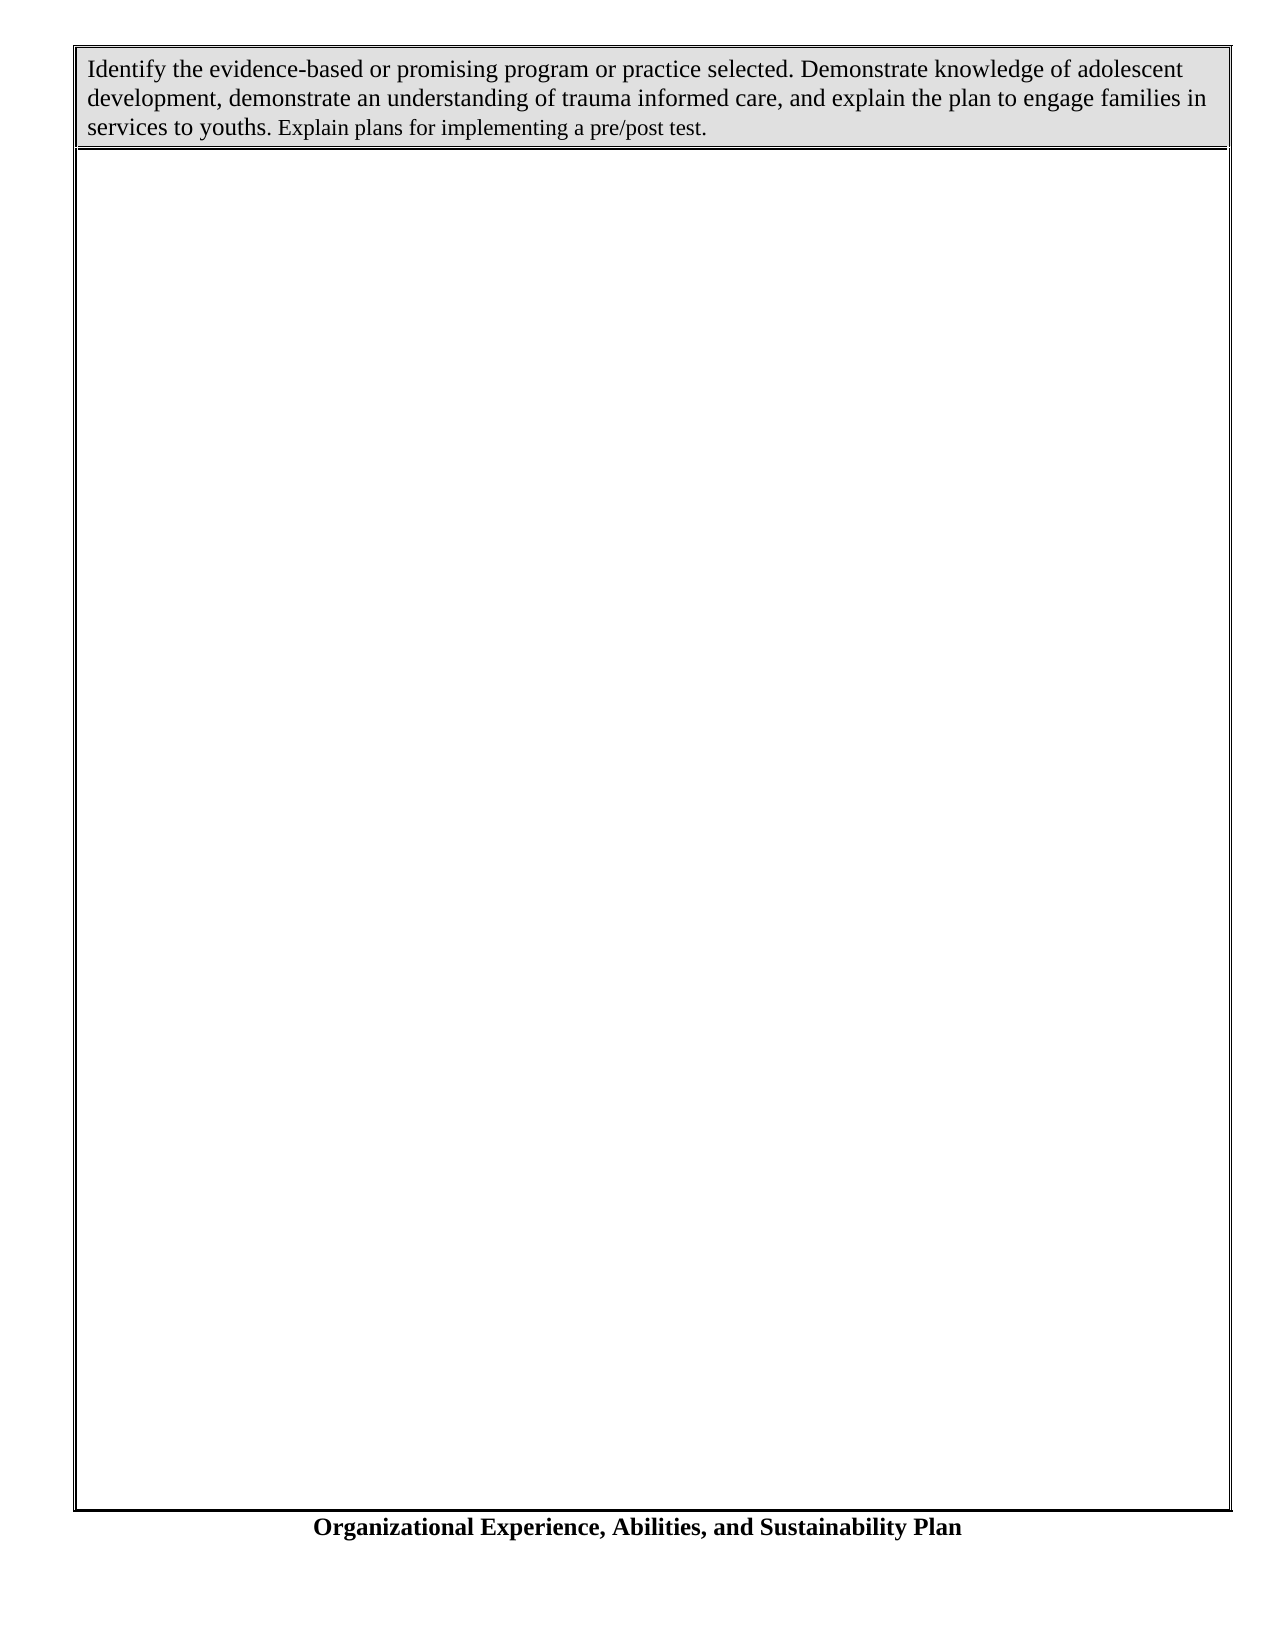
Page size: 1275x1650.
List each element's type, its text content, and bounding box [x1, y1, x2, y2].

table_header Identify the evidence-based or promising program or practice selected. Demonstrate knowledge of adolescent development, demonstrate an understanding of trauma informed care, and explain the plan to engage families in services to youths. Explain plans for implementing a pre/post test. [77, 48, 1229, 146]
text Organizational Experience, Abilities, and Sustainability Plan [75, 1512, 1200, 1541]
table_cell [77, 146, 1229, 1508]
